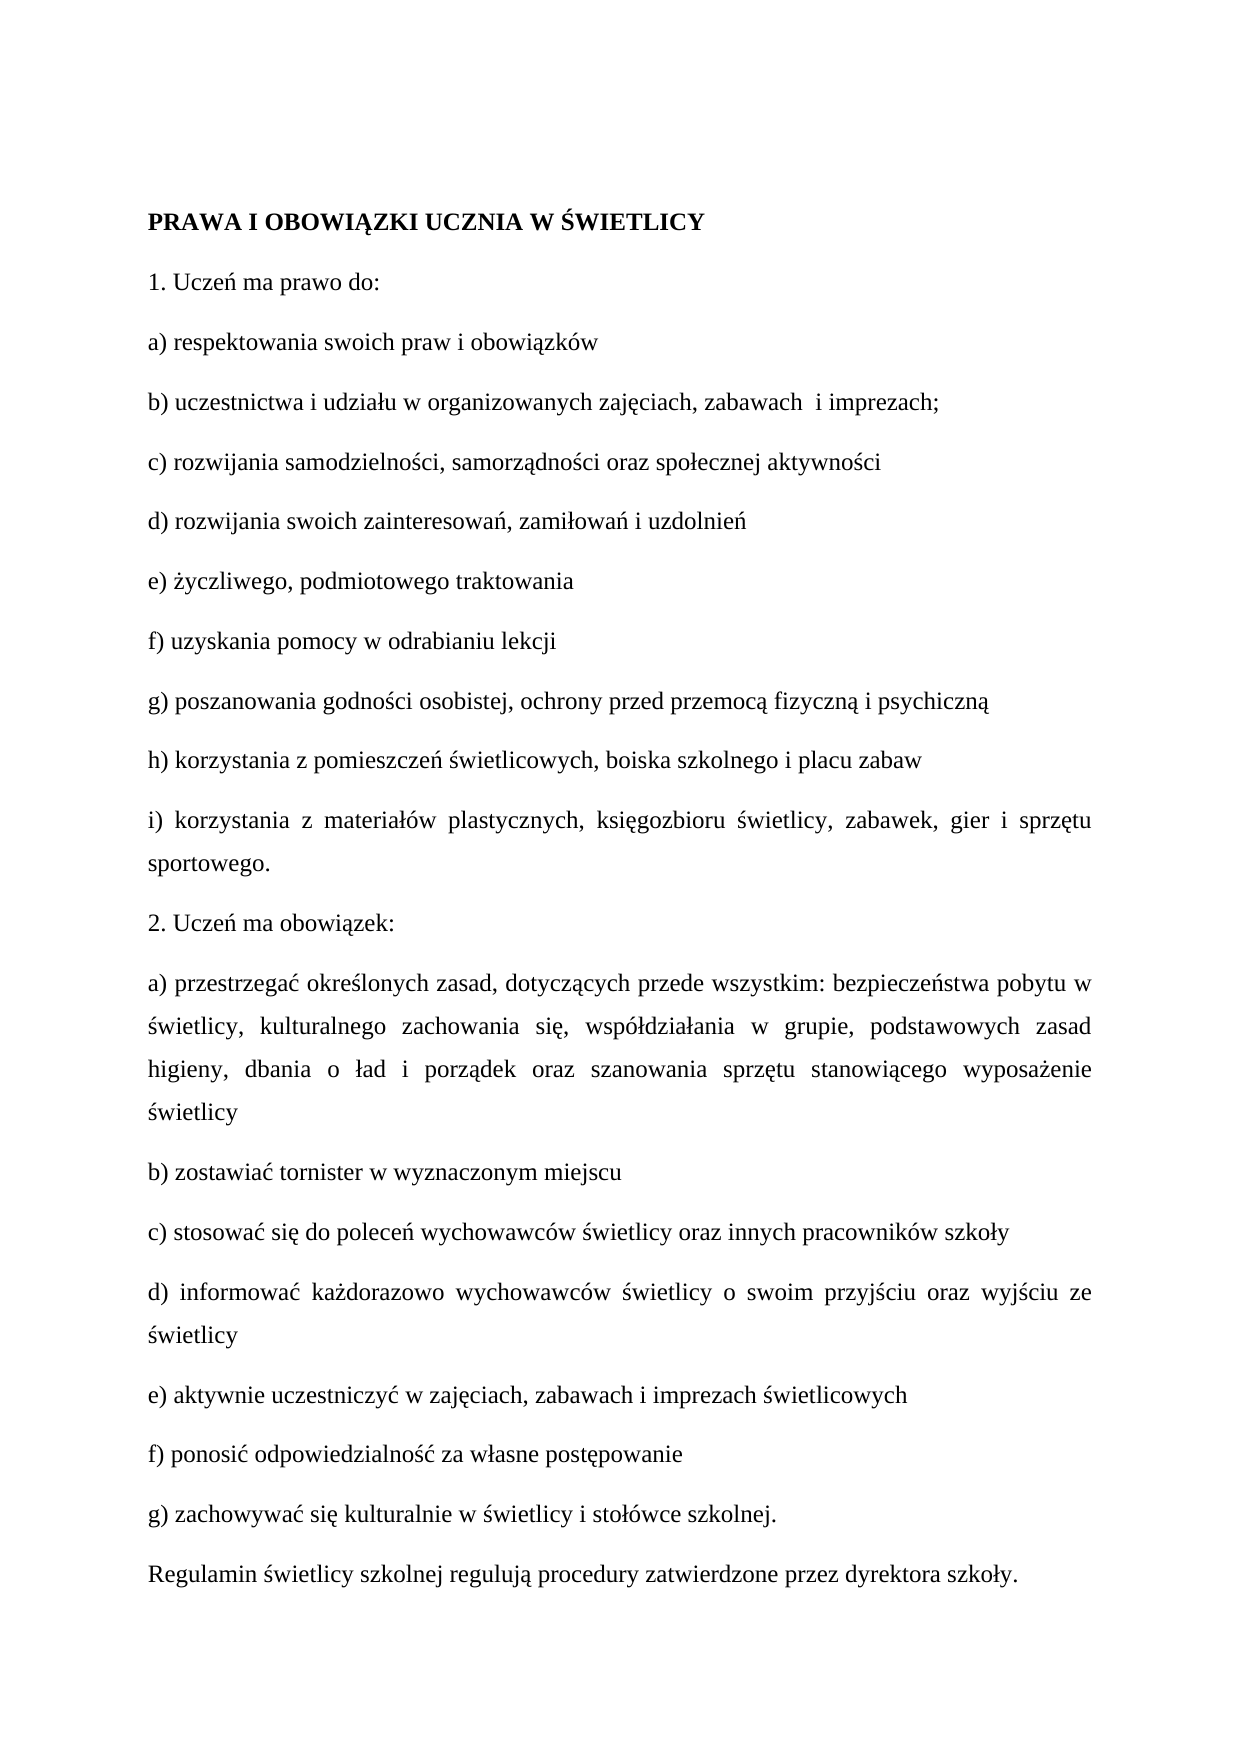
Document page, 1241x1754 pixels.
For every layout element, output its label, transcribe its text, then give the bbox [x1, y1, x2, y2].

text g) poszanowania godności osobistej, ochrony przed przemocą fizyczną i psychiczną [148, 686, 1092, 714]
text b) uczestnictwa i udziału w organizowanych zajęciach, zabawach i imprezach; [148, 387, 1092, 416]
text h) korzystania z pomieszczeń świetlicowych, boiska szkolnego i placu zabaw [148, 746, 1092, 774]
text 1. Uczeń ma prawo do: [148, 267, 1092, 296]
text c) rozwijania samodzielności, samorządności oraz społecznej aktywności [148, 447, 1092, 475]
text PRAWA I OBOWIĄZKI UCZNIA W ŚWIETLICY [148, 207, 1092, 236]
text f) uzyskania pomocy w odrabianiu lekcji [148, 626, 1092, 655]
text a) respektowania swoich praw i obowiązków [148, 327, 1092, 356]
text c) stosować się do poleceń wychowawców świetlicy oraz innych pracowników szkoły [148, 1217, 1092, 1246]
text a) przestrzegać określonych zasad, dotyczących przede wszystkim: bezpieczeństwa pobytu w świetlicy, kulturalnego zachowania się, współdziałania w grupie, podstawowych zasad higieny, dbania o ład i porządek oraz szanowania sprzętu stanowiącego wyposażenie świetlicy [148, 968, 1092, 1126]
text d) rozwijania swoich zainteresowań, zamiłowań i uzdolnień [148, 506, 1092, 535]
text g) zachowywać się kulturalnie w świetlicy i stołówce szkolnej. [148, 1499, 1092, 1528]
text Regulamin świetlicy szkolnej regulują procedury zatwierdzone przez dyrektora szkoły. [148, 1559, 1092, 1588]
text e) aktywnie uczestniczyć w zajęciach, zabawach i imprezach świetlicowych [148, 1380, 1092, 1408]
text e) życzliwego, podmiotowego traktowania [148, 566, 1092, 595]
text d) informować każdorazowo wychowawców świetlicy o swoim przyjściu oraz wyjściu ze świetlicy [148, 1277, 1092, 1349]
text f) ponosić odpowiedzialność za własne postępowanie [148, 1439, 1092, 1468]
text b) zostawiać tornister w wyznaczonym miejscu [148, 1157, 1092, 1186]
text 2. Uczeń ma obowiązek: [148, 908, 1092, 937]
text i) korzystania z materiałów plastycznych, księgozbioru świetlicy, zabawek, gier i sprzętu sportowego. [148, 805, 1092, 877]
